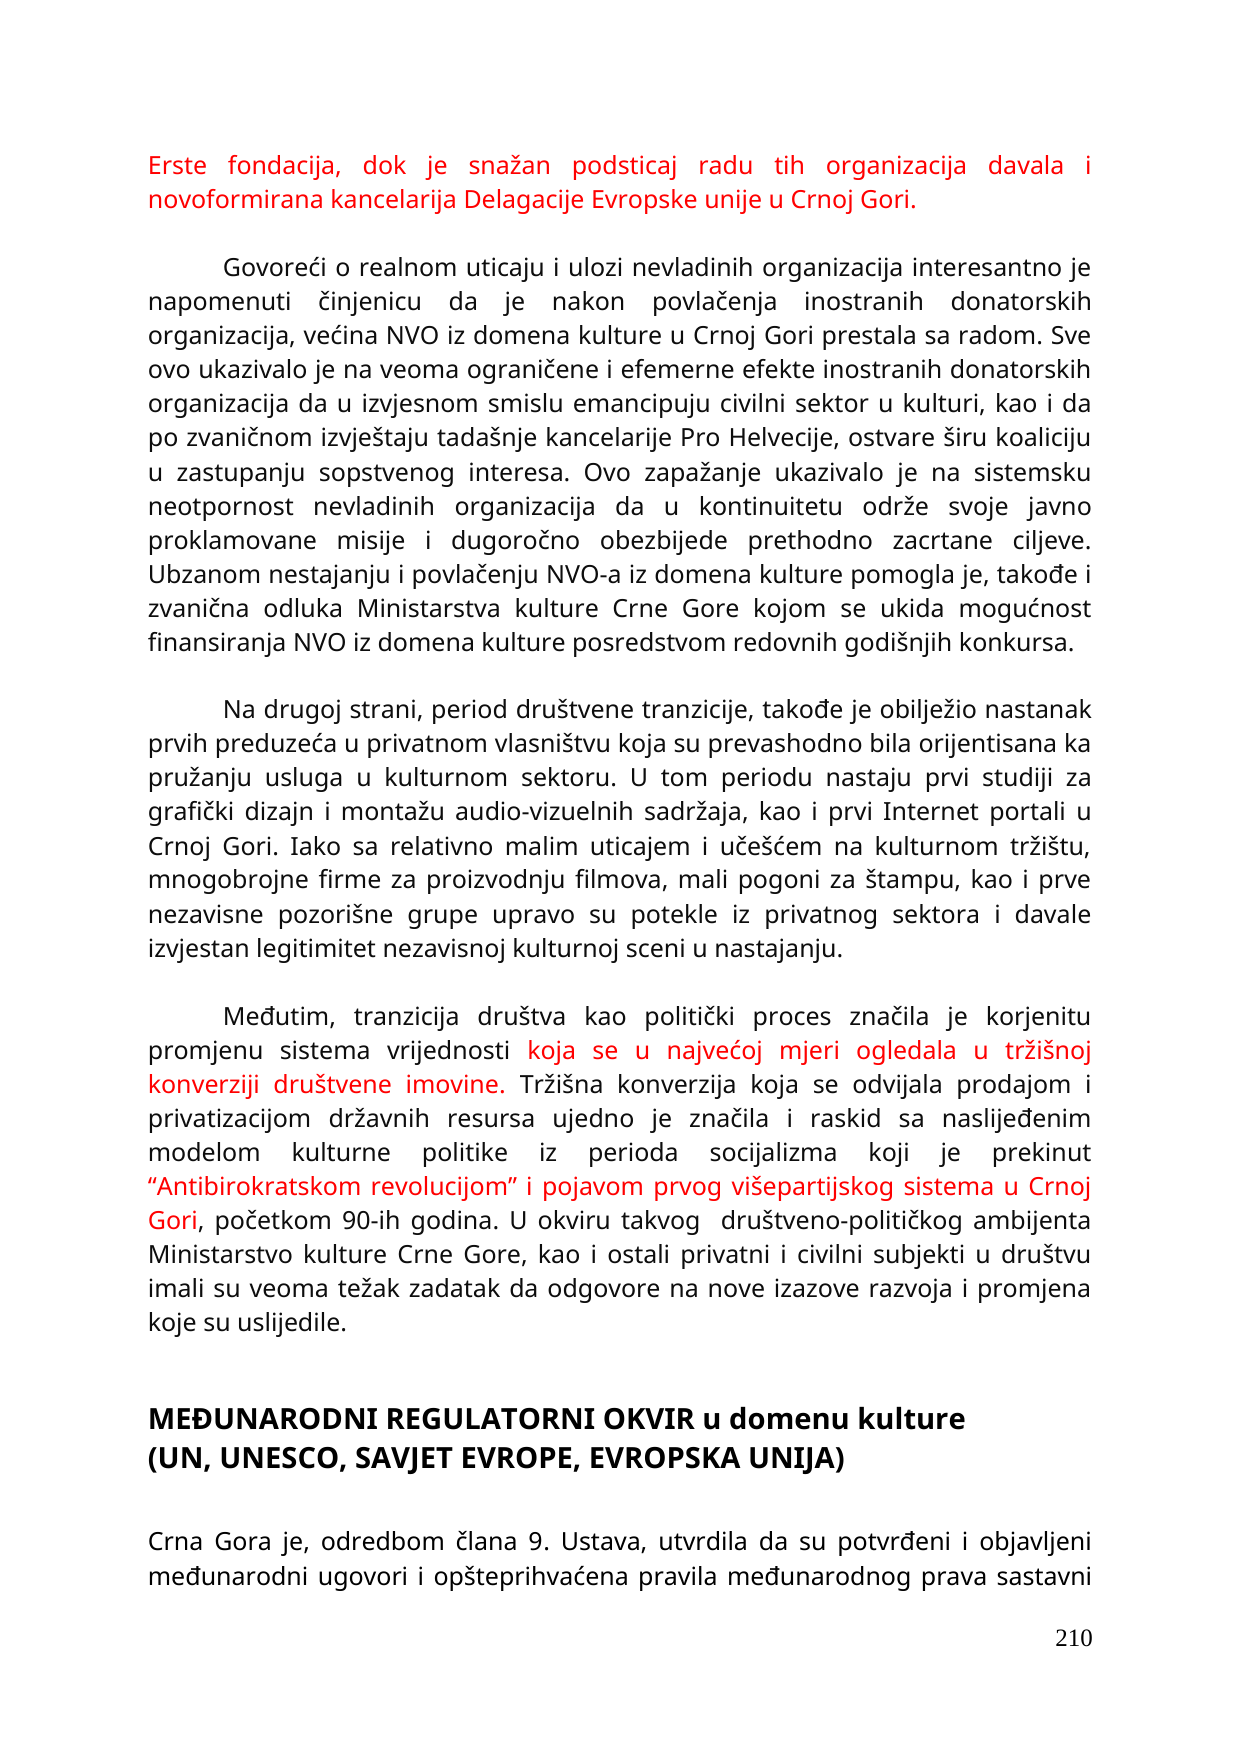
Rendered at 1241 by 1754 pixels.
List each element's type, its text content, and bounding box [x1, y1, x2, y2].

text Govoreći o realnom uticaju i ulozi nevladinih organizacija interesantno je napomenuti činjenicu da je nakon povlačenja inostranih donatorskih organizacija, većina NVO iz domena kulture u Crnoj Gori prestala sa radom. Sve ovo ukazivalo je na veoma ograničene i efemerne efekte inostranih donatorskih organizacija da u izvjesnom smislu emancipuju civilni sektor u kulturi, kao i da po zvaničnom izvještaju tadašnje kancelarije Pro Helvecije, ostvare širu koaliciju u zastupanju sopstvenog interesa. Ovo zapažanje ukazivalo je na sistemsku neotpornost nevladinih organizacija da u kontinuitetu održe svoje javno proklamovane misije i dugoročno obezbijede prethodno zacrtane ciljeve. Ubzanom nestajanju i povlačenju NVO-a iz domena kulture pomogla je, takođe i zvanična odluka Ministarstva kulture Crne Gore kojom se ukida mogućnost finansiranja NVO iz domena kulture posredstvom redovnih godišnjih konkursa. [148, 250, 1093, 658]
text MEĐUNARODNI REGULATORNI OKVIR u domenu kulture [148, 1398, 1093, 1438]
text (UN, UNESCO, SAVJET EVROPE, EVROPSKA UNIJA) [148, 1438, 1093, 1477]
text Međutim, tranzicija društva kao politički proces značila je korjenitu promjenu sistema vrijednosti koja se u najvećoj mjeri ogledala u tržišnoj konverziji društvene imovine. Tržišna konverzija koja se odvijala prodajom i privatizacijom državnih resursa ujedno je značila i raskid sa naslijeđenim modelom kulturne politike iz perioda socijalizma koji je prekinut “Antibirokratskom revolucijom” i pojavom prvog višepartijskog sistema u Crnoj Gori, početkom 90-ih godina. U okviru takvog društveno-političkog ambijenta Ministarstvo kulture Crne Gore, kao i ostali privatni i civilni subjekti u društvu imali su veoma težak zadatak da odgovore na nove izazove razvoja i promjena koje su uslijedile. [148, 998, 1093, 1339]
text Na drugoj strani, period društvene tranzicije, takođe je obilježio nastanak prvih preduzeća u privatnom vlasništvu koja su prevashodno bila orijentisana ka pružanju usluga u kulturnom sektoru. U tom periodu nastaju prvi studiji za grafički dizajn i montažu audio-vizuelnih sadržaja, kao i prvi Internet portali u Crnoj Gori. Iako sa relativno malim uticajem i učešćem na kulturnom tržištu, mnogobrojne firme za proizvodnju filmova, mali pogoni za štampu, kao i prve nezavisne pozorišne grupe upravo su potekle iz privatnog sektora i davale izvjestan legitimitet nezavisnoj kulturnoj sceni u nastajanju. [148, 692, 1093, 964]
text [148, 148, 1093, 216]
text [148, 1524, 1093, 1592]
